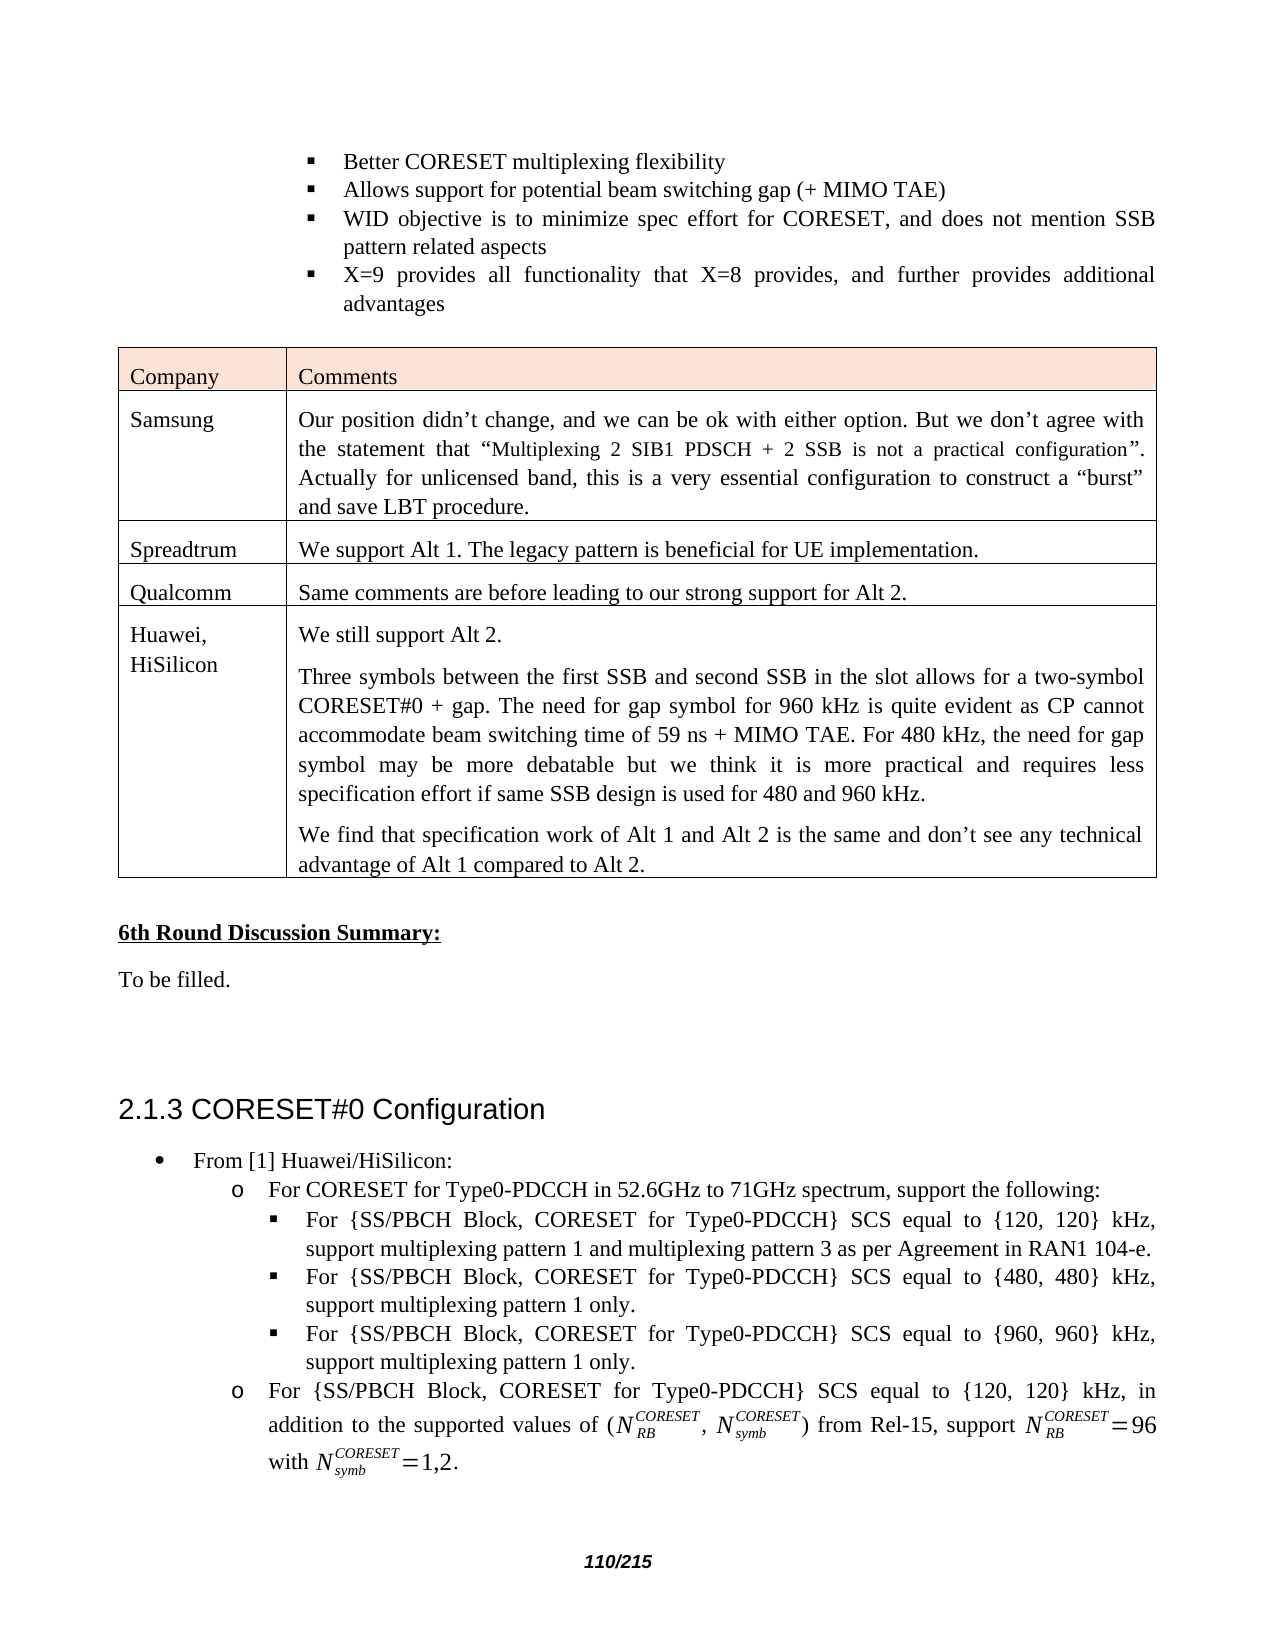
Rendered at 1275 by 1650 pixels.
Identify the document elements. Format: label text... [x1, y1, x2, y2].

list Allows support for potential beam switching gap (+ MIMO TAE) [306, 176, 1157, 202]
list For {SS/PBCH Block, CORESET for Type0-PDCCH} SCS equal to {120, 120} kHz, in addition to the supported values of (, ) from Rel-15, support with . [231, 1377, 1157, 1479]
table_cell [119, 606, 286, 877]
text To be filled. [118, 966, 1157, 992]
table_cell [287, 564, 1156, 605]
list For {SS/PBCH Block, CORESET for Type0-PDCCH} SCS equal to {960, 960} kHz, support multiplexing pattern 1 only. [268, 1320, 1157, 1375]
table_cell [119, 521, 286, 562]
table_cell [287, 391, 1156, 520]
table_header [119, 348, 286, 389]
subtitle 6th Round Discussion Summary: [118, 919, 1157, 945]
list From [1] Huawei/HiSilicon: [156, 1147, 1157, 1174]
list X=9 provides all functionality that X=8 provides, and further provides additional advantages [306, 261, 1157, 316]
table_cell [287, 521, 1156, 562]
list For CORESET for Type0-PDCCH in 52.6GHz to 71GHz spectrum, support the following: [231, 1176, 1157, 1204]
subtitle 2.1.3 CORESET#0 Configuration [118, 1092, 1157, 1126]
list For {SS/PBCH Block, CORESET for Type0-PDCCH} SCS equal to {480, 480} kHz, support multiplexing pattern 1 only. [268, 1263, 1157, 1318]
list Better CORESET multiplexing flexibility [306, 148, 1157, 174]
list For {SS/PBCH Block, CORESET for Type0-PDCCH} SCS equal to {120, 120} kHz, support multiplexing pattern 1 and multiplexing pattern 3 as per Agreement in RAN1 104-e. [268, 1206, 1157, 1261]
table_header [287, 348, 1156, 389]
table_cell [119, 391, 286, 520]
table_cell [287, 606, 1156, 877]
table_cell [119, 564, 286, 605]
list WID objective is to minimize spec effort for CORESET, and does not mention SSB pattern related aspects [306, 204, 1157, 259]
